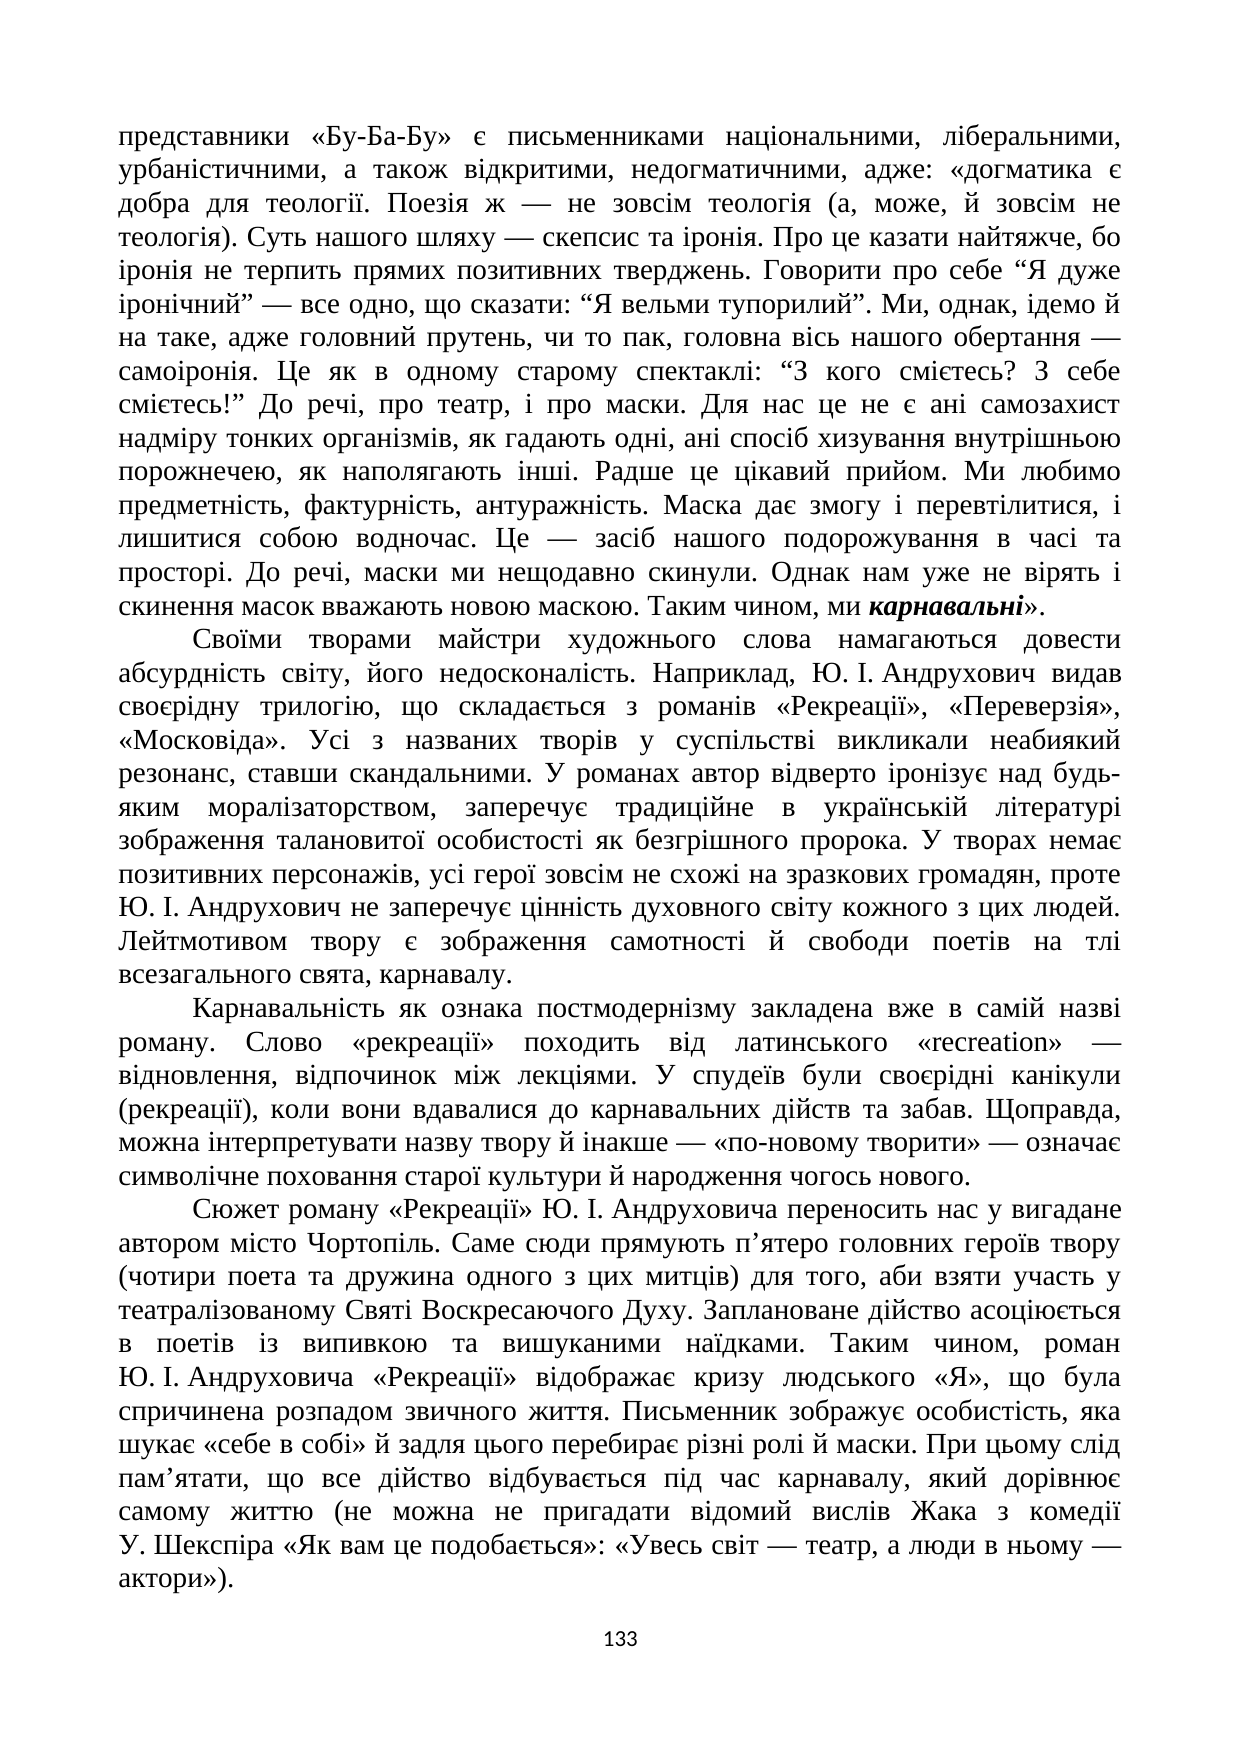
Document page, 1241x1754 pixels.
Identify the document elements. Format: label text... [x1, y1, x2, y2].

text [118, 118, 1122, 621]
text Карнавальність як ознака постмодернізму закладена вже в самій назві роману. Слово «рекреації» походить від латинського «recreation» — відновлення, відпочинок між лекціями. У спудеїв були своєрідні канікули (рекреації), коли вони вдавалися до карнавальних дійств та забав. Щоправда, можна інтерпретувати назву твору й інакше — «по-новому творити» — означає символічне поховання старої культури й народження чогось нового. [118, 990, 1122, 1191]
text Сюжет роману «Рекреації» Ю. І. Андруховича переносить нас у вигадане автором місто Чортопіль. Саме сюди прямують п’ятеро головних героїв твору (чотири поета та дружина одного з цих митців) для того, аби взяти участь у театралізованому Святі Воскресаючого Духу. Заплановане дійство асоціюється в поетів із випивкою та вишуканими наїдками. Таким чином, роман Ю. І. Андруховича «Рекреації» відображає кризу людського «Я», що була спричинена розпадом звичного життя. Письменник зображує особистість, яка шукає «себе в собі» й задля цього перебирає різні ролі й маски. При цьому слід пам’ятати, що все дійство відбувається під час карнавалу, який дорівнює самому життю (не можна не пригадати відомий вислів Жака з комедії У. Шекспіра «Як вам це подобається»: «Увесь світ — театр, а люди в ньому — актори»). [118, 1191, 1122, 1594]
text Своїми творами майстри художнього слова намагаються довести абсурдність світу, його недосконалість. Наприклад, Ю. І. Андрухович видав своєрідну трилогію, що складається з романів «Рекреації», «Переверзія», «Московіда». Усі з названих творів у суспільстві викликали неабиякий резонанс, ставши скандальними. У романах автор відверто іронізує над будь-яким моралізаторством, заперечує традиційне в українській літературі зображення талановитої особистості як безгрішного пророка. У творах немає позитивних персонажів, усі герої зовсім не схожі на зразкових громадян, проте Ю. І. Андрухович не заперечує цінність духовного світу кожного з цих людей. Лейтмотивом твору є зображення самотності й свободи поетів на тлі всезагального свята, карнавалу. [118, 621, 1122, 990]
